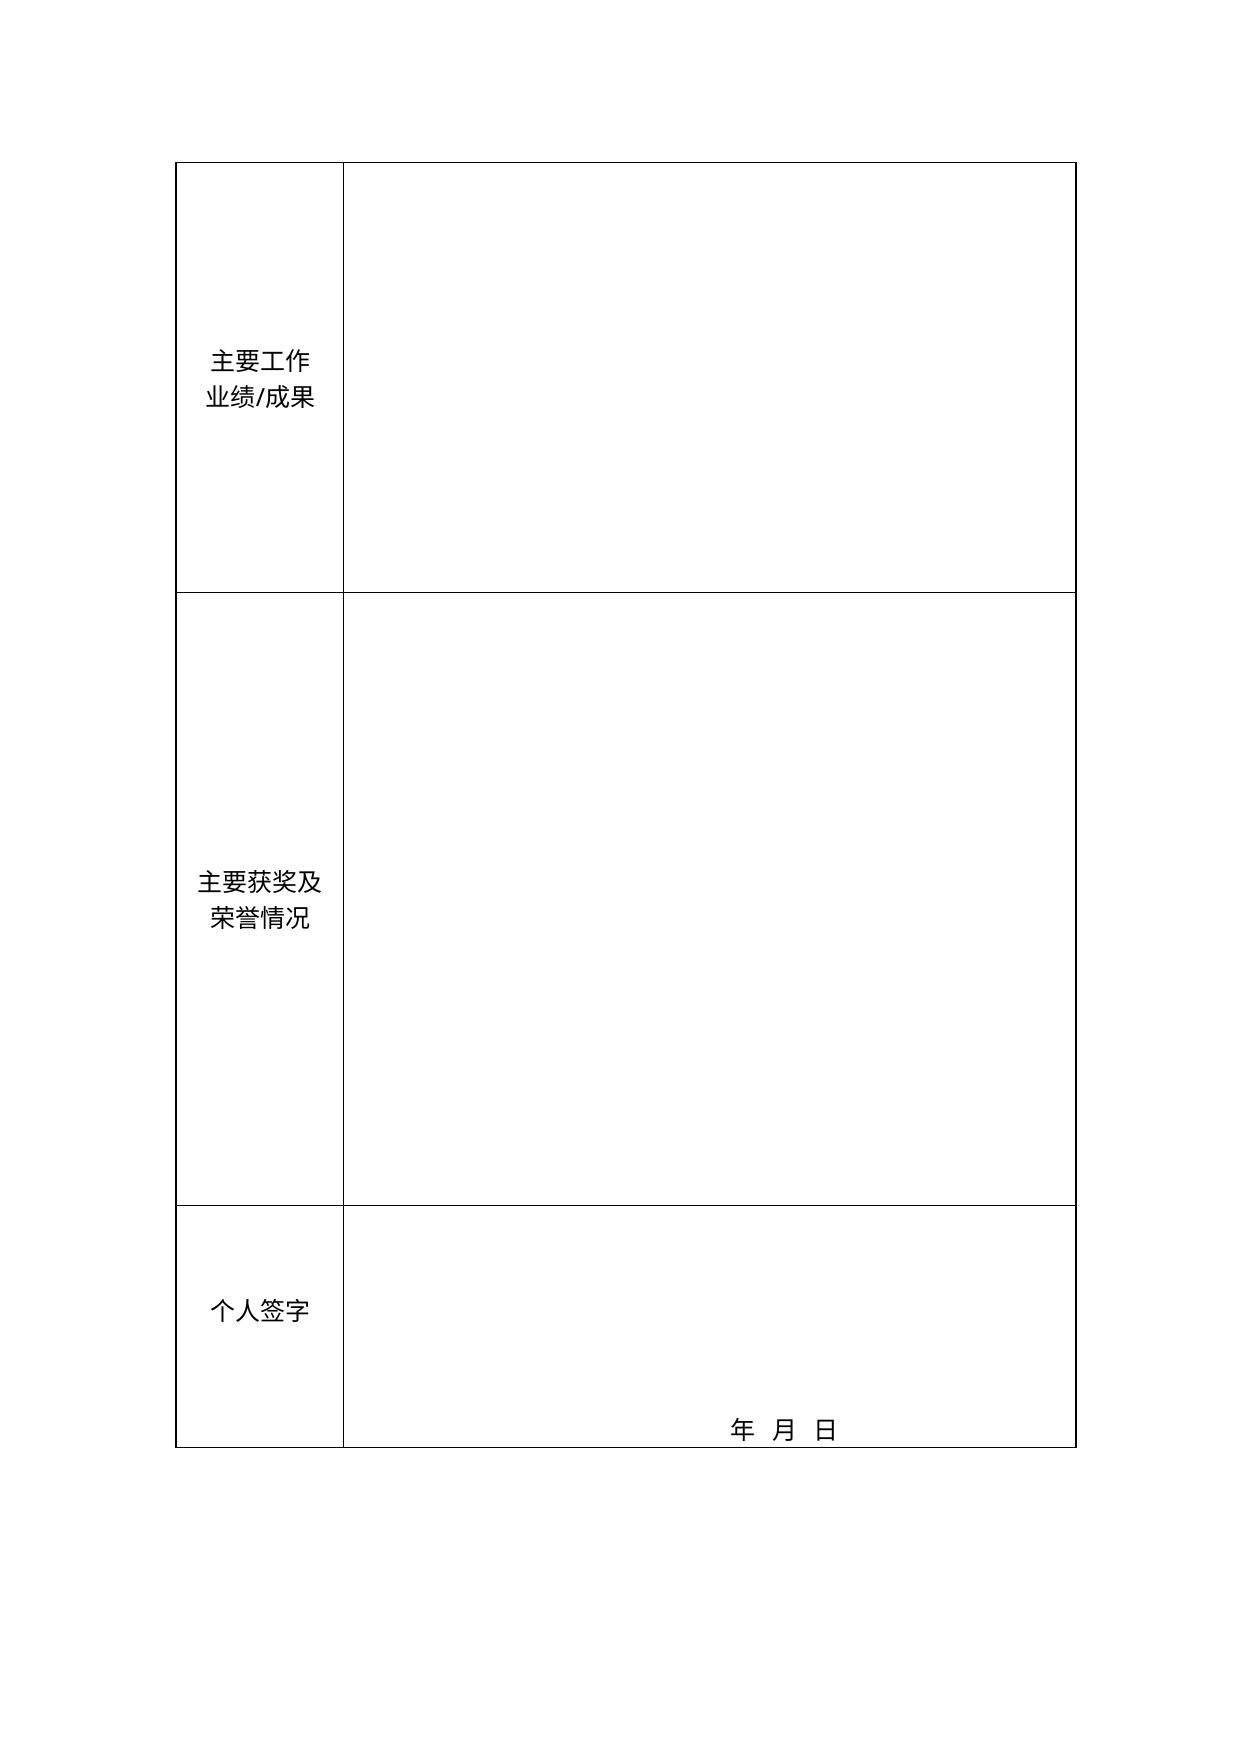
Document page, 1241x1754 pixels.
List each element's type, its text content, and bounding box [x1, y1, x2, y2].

table_cell 个人签字 [177, 1206, 343, 1447]
table_cell [344, 163, 1075, 592]
table_cell 年 月 日 [344, 1206, 1075, 1447]
table_cell 主要获奖及荣誉情况 [177, 593, 343, 1205]
table_cell 主要工作 业绩/成果 [177, 163, 343, 592]
table_cell [344, 593, 1075, 1205]
